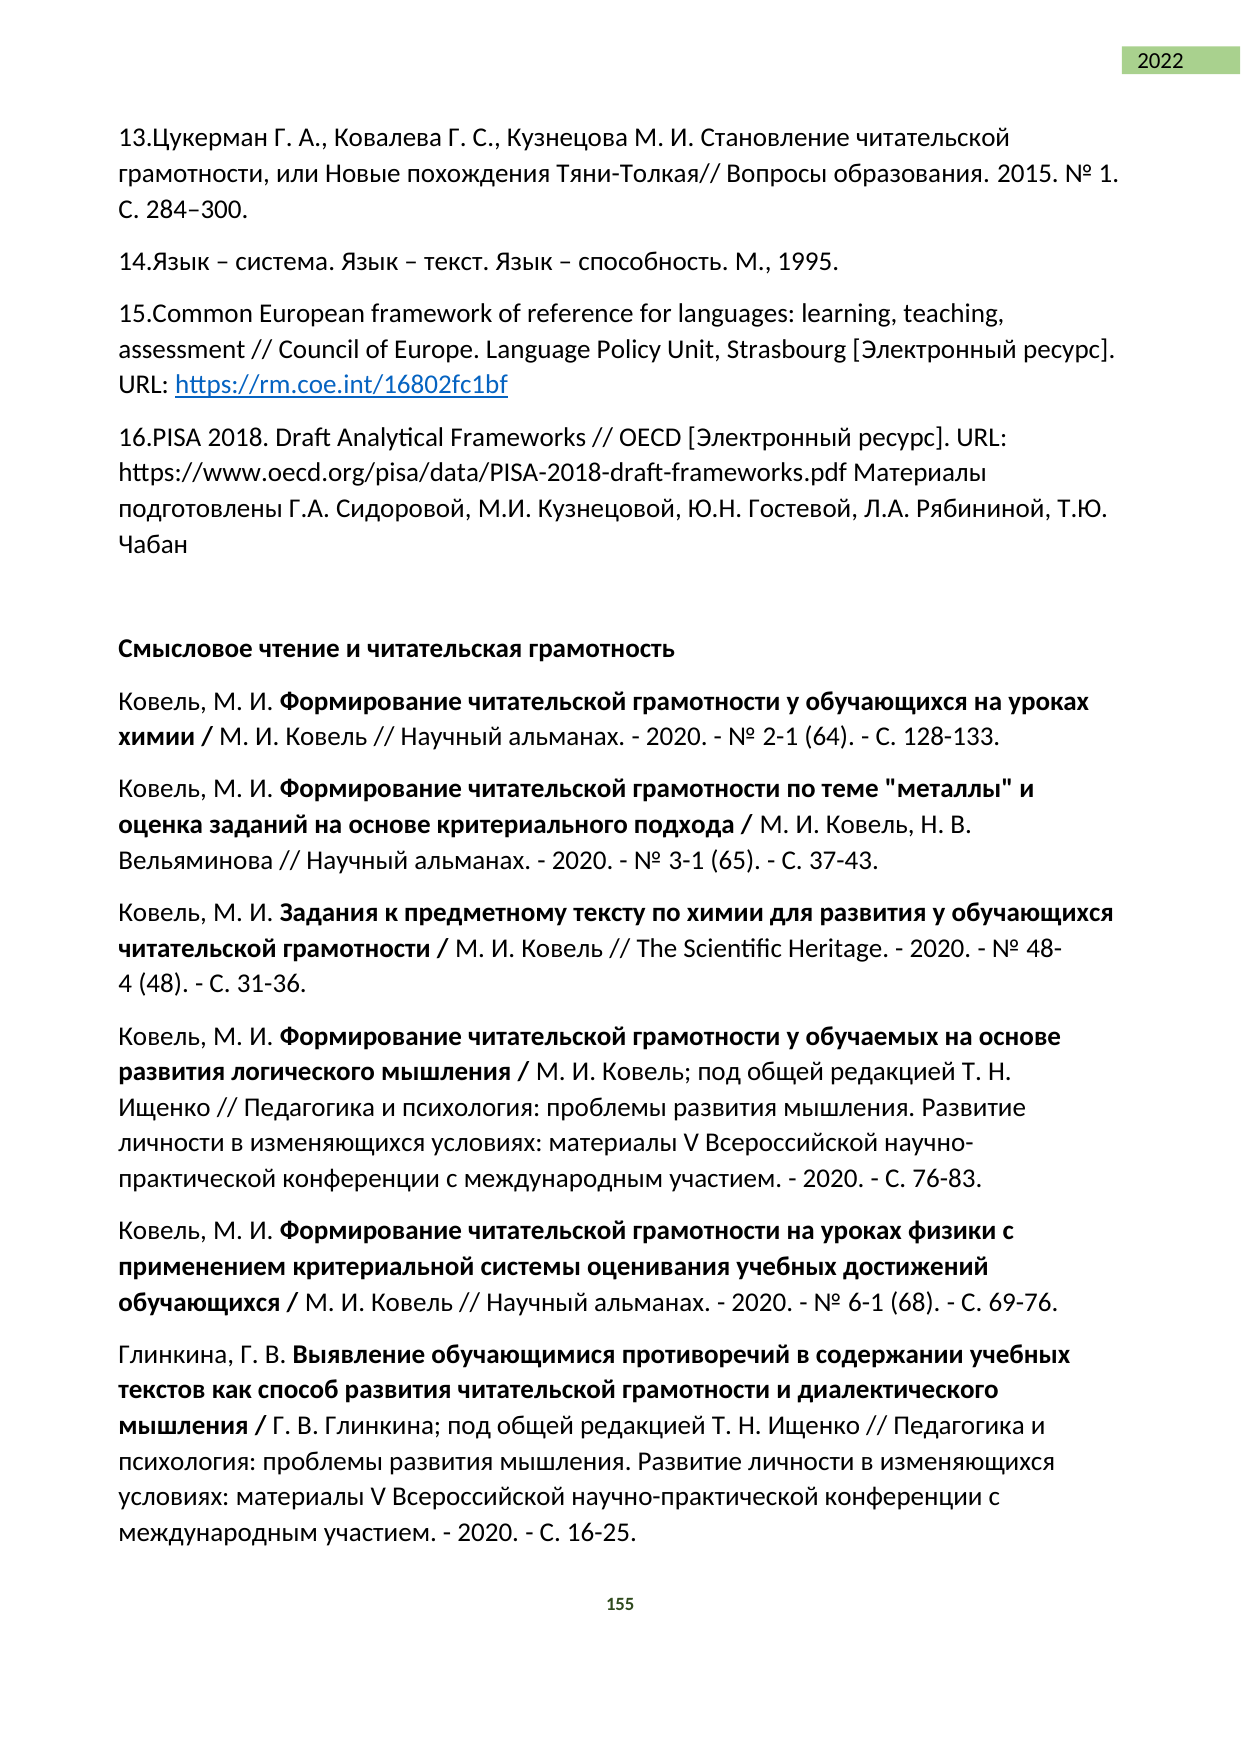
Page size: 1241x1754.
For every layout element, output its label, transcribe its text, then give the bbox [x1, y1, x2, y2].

text 15.Common European framework of reference for languages: learning, teaching, assessment // Council of Europe. Language Policy Unit, Strasbourg [Электронный ресурс]. URL: https://rm.coe.int/16802fc1bf [118, 296, 1122, 401]
text 14.Язык – система. Язык – текст. Язык – способность. М., 1995. [118, 244, 1122, 277]
text Ковель, М. И. Задания к предметному тексту по химии для развития у обучающихся читательской грамотности / М. И. Ковель // The Scientific Heritage. - 2020. - № 48-4 (48). - С. 31-36. [118, 895, 1122, 999]
text Смысловое чтение и читательская грамотность [118, 631, 1122, 664]
text Ковель, М. И. Формирование читательской грамотности на уроках физики с применением критериальной системы оценивания учебных достижений обучающихся / М. И. Ковель // Научный альманах. - 2020. - № 6-1 (68). - С. 69-76. [118, 1213, 1122, 1318]
text Глинкина, Г. В. Выявление обучающимися противоречий в содержании учебных текстов как способ развития читательской грамотности и диалектического мышления / Г. В. Глинкина; под общей редакцией Т. Н. Ищенко // Педагогика и психология: проблемы развития мышления. Развитие личности в изменяющихся условиях: материалы V Всероссийской научно-практической конференции с международным участием. - 2020. - С. 16-25. [118, 1337, 1122, 1548]
text 13.Цукерман Г. А., Ковалева Г. С., Кузнецова М. И. Становление читательской грамотности, или Новые похождения Тяни-Толкая// Вопросы образования. 2015. № 1. С. 284–300. [118, 121, 1122, 225]
text Ковель, М. И. Формирование читательской грамотности у обучающихся на уроках химии / М. И. Ковель // Научный альманах. - 2020. - № 2-1 (64). - С. 128-133. [118, 684, 1122, 752]
text 16.PISA 2018. Draft Analytical Frameworks // OECD [Электронный ресурс]. URL: https://www.oecd.org/pisa/data/PISA-2018-draft-frameworks.pdf Материалы подготовлены Г.А. Сидоровой, М.И. Кузнецовой, Ю.Н. Гостевой, Л.А. Рябининой, Т.Ю. Чабан [118, 420, 1122, 560]
text Ковель, М. И. Формирование читательской грамотности у обучаемых на основе развития логического мышления / М. И. Ковель; под общей редакцией Т. Н. Ищенко // Педагогика и психология: проблемы развития мышления. Развитие личности в изменяющихся условиях: материалы V Всероссийской научно-практической конференции с международным участием. - 2020. - С. 76-83. [118, 1019, 1122, 1194]
text Ковель, М. И. Формирование читательской грамотности по теме "металлы" и оценка заданий на основе критериального подхода / М. И. Ковель, Н. В. Вельяминова // Научный альманах. - 2020. - № 3-1 (65). - С. 37-43. [118, 772, 1122, 876]
